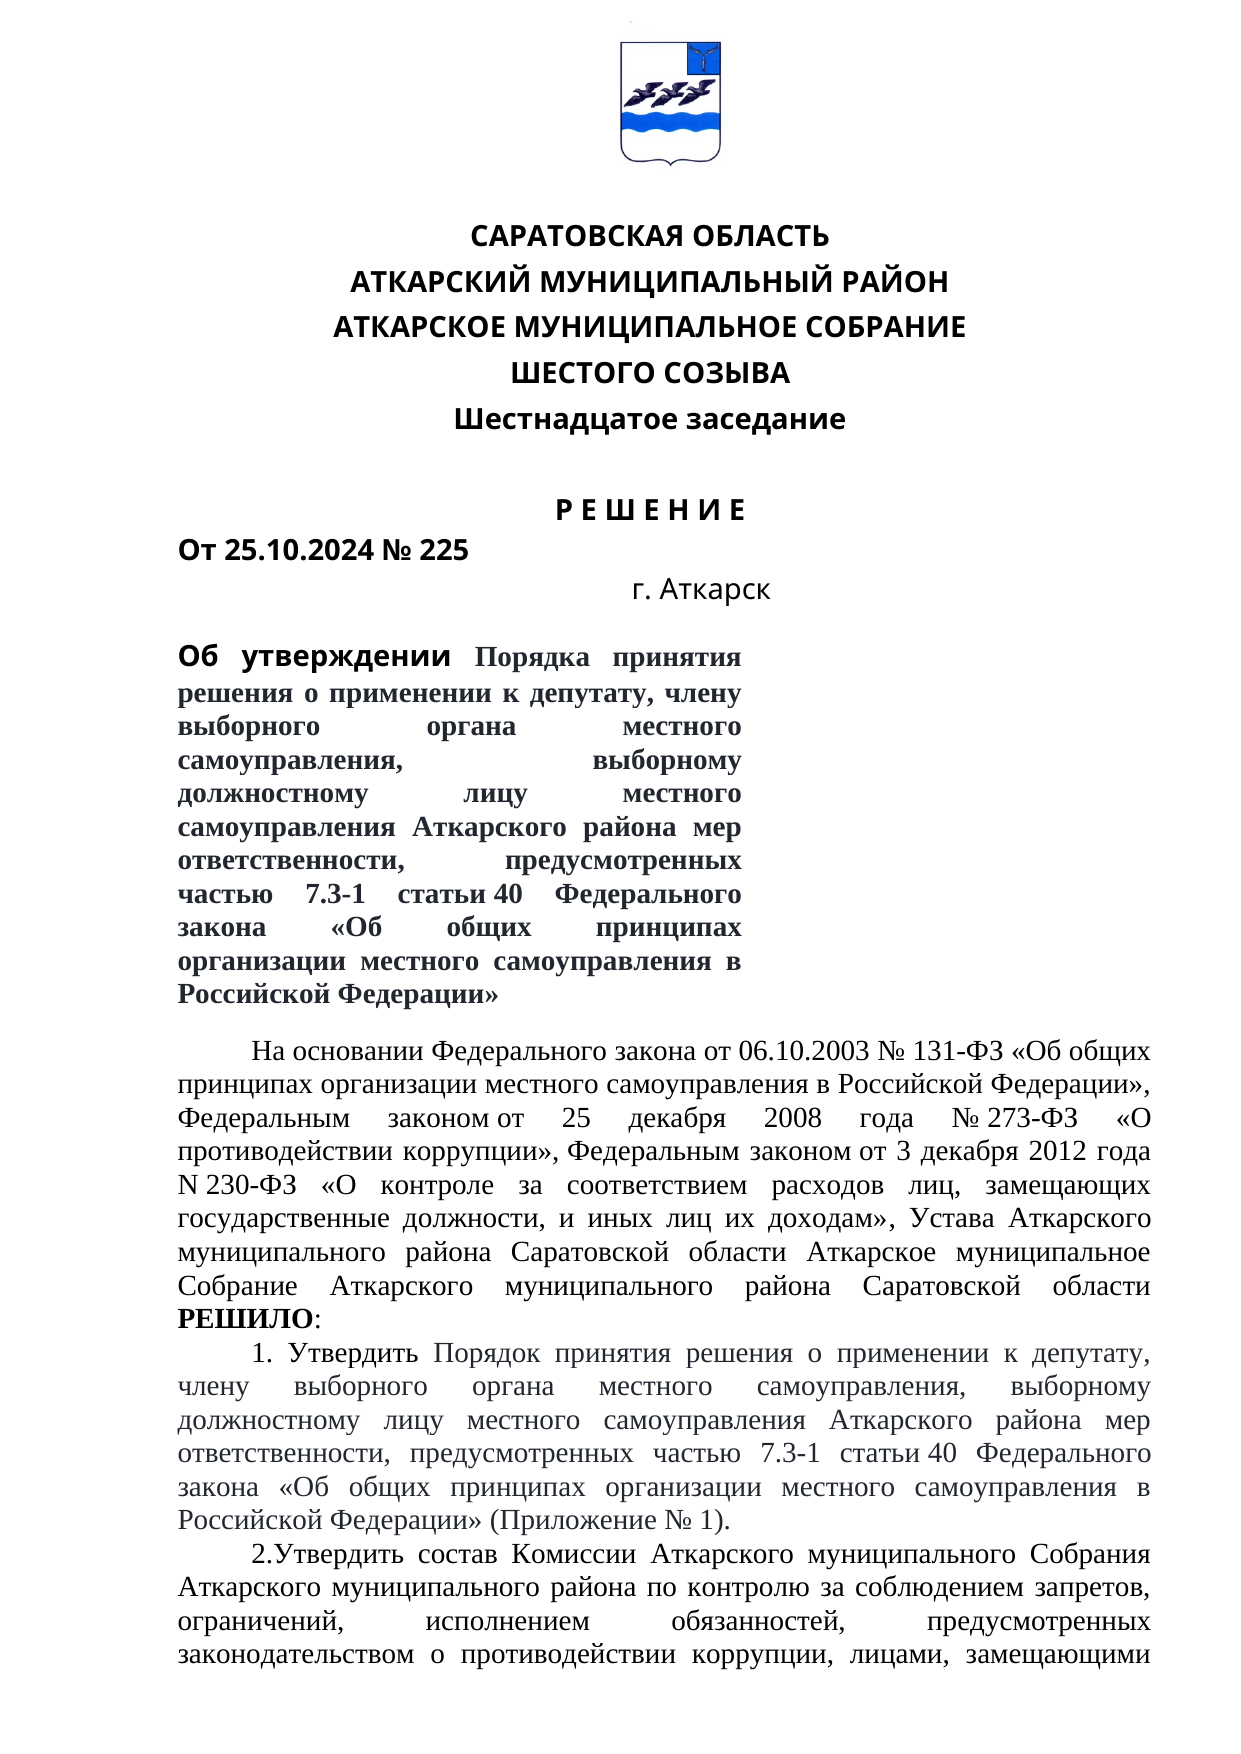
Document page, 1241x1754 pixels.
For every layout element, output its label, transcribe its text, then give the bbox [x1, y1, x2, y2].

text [177, 1536, 1152, 1670]
text На основании Федерального закона от 06.10.2003 № 131-ФЗ «Об общих принципах организации местного самоуправления в Российской Федерации», Федеральным законом от 25 декабря 2008 года № 273-ФЗ «О противодействии коррупции», Федеральным законом от 3 декабря 2012 года N 230-ФЗ «О контроле за соответствием расходов лиц, замещающих государственные должности, и иных лиц их доходам», Устава Аткарского муниципального района Саратовской области Аткарское муниципальное Собрание Аткарского муниципального района Саратовской области РЕШИЛО: [177, 1201, 1152, 1335]
text От 25.10.2024 № 225 [177, 529, 1152, 568]
table_header САРАТОВСКАЯ ОБЛАСТЬ АТКАРСКИЙ МУНИЦИПАЛЬНЫЙ РАЙОН АТКАРСКОЕ МУНИЦИПАЛЬНОЕ СОБРАНИЕ ШЕСТОГО СОЗЫВА Шестнадцатое заседание Р Е Ш Е Н И Е [170, 21, 1174, 529]
text 1. Утвердить Порядок принятия решения о применении к депутату, члену выборного органа местного самоуправления, выборному должностному лицу местного самоуправления Аткарского района мер ответственности, предусмотренных частью 7.3-1 статьи 40 Федерального закона «Об общих принципах организации местного самоуправления в Российской Федерации» (Приложение № 1). [177, 1502, 1152, 1536]
table_header Об утверждении Порядка принятия решения о применении к депутату, члену выборного органа местного самоуправления, выборному должностному лицу местного самоуправления Аткарского района мер ответственности, предусмотренных частью 7.3-1 статьи 40 Федерального закона «Об общих принципах организации местного самоуправления в Российской Федерации» [166, 635, 753, 1010]
picture [616, 21, 728, 191]
text г. Аткарск [177, 568, 1152, 608]
text На основании Федерального закона от 06.10.2003 № 131-ФЗ «Об общих принципах организации местного самоуправления в Российской Федерации», Федеральным законом от 25 декабря 2008 года № 273-ФЗ «О противодействии коррупции», Федеральным законом от 3 декабря 2012 года N 230-ФЗ «О контроле за соответствием расходов лиц, замещающих государственные должности, и иных лиц их доходам», Устава Аткарского муниципального района Саратовской области Аткарское муниципальное Собрание Аткарского муниципального района Саратовской области РЕШИЛО: [177, 1033, 1152, 1167]
